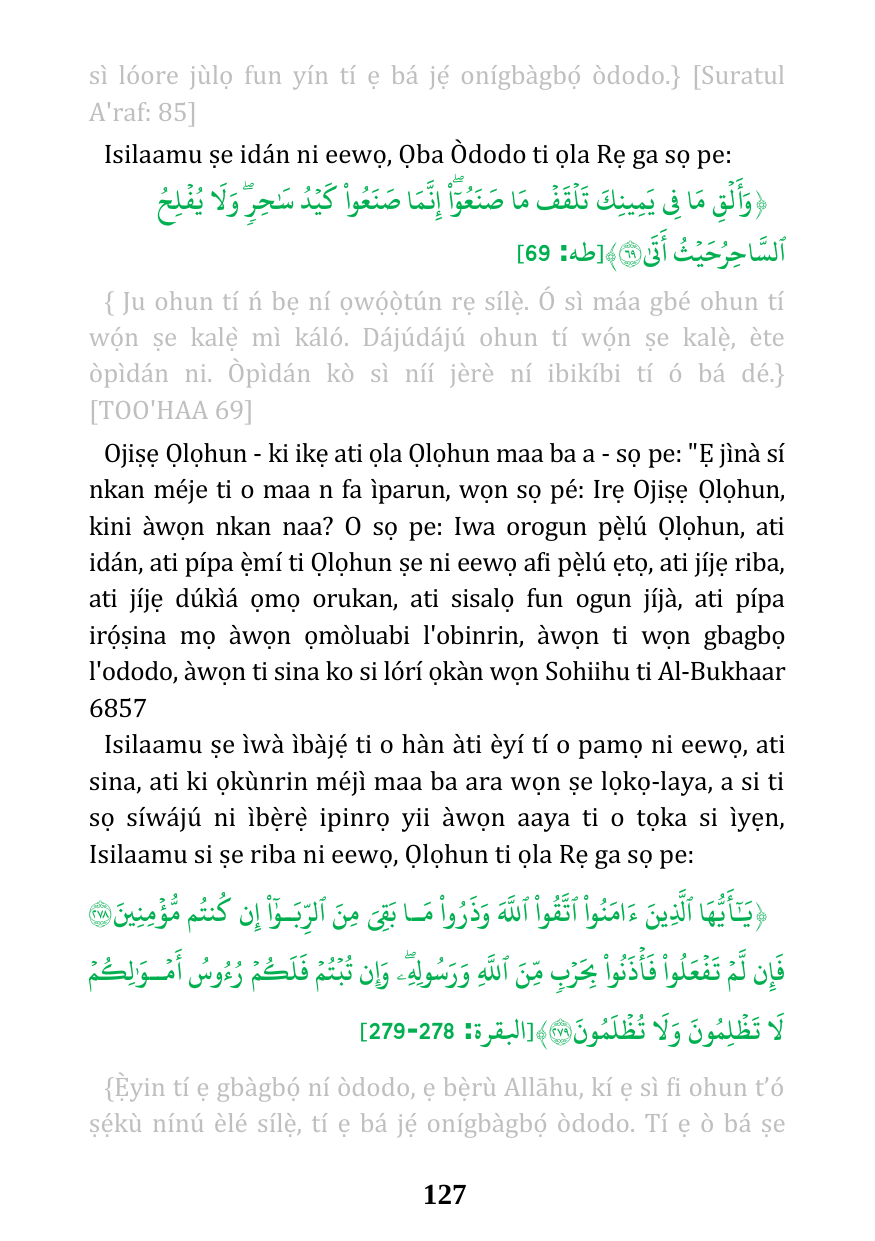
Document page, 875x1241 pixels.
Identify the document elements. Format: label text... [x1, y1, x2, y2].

text ﴿وَأَلۡقِ مَا فِي يَمِينِكَ تَلۡقَفۡ مَا صَنَعُوٓاْۖ إِنَّمَا صَنَعُواْ كَيۡدُ سَٰحِرٖۖ وَلَا يُفۡلِحُ ٱلسَّاحِرُحَيۡثُ أَتَىٰ٦٩﴾[طه: 69] [89, 175, 518, 278]
text Isilaamu ṣe ìwà ìbàjẹ́ ti o hàn àti èyí tí o pamọ ni eewọ, ati sina, ati ki ọkùnrin méjì maa ba ara wọn ṣe lọkọ-laya, a si ti sọ síwájú ni ìbẹ̀rẹ̀ ipinrọ yii àwọn aaya ti o tọka si ìyẹn, Isilaamu si ṣe riba ni eewọ, Ọlọhun ti ọla Rẹ ga sọ pe: [89, 728, 785, 869]
text Isilaamu ṣe idán ni eewọ, Ọba Òdodo ti ọla Rẹ ga sọ pe: [89, 138, 785, 170]
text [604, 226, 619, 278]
text { Ju ohun tí ń bẹ ní ọwọ́ọ̀tún rẹ sílẹ̀. Ó sì máa gbé ohun tí wọ́n ṣe kalẹ̀ mì káló. Dájúdájú ohun tí wọ́n ṣe kalẹ̀, ète òpìdán ni. Òpìdán kò sì níí jèrè ní ibikíbi tí ó bá dé.} [TOO'HAA 69] [89, 284, 785, 425]
text ﴿يَٰٓأَيُّهَا ٱلَّذِينَ ءَامَنُواْ ٱتَّقُواْ ٱللَّهَ وَذَرُواْ مَا بَقِيَ مِنَ ٱلرِّبَوٰٓاْ إِن كُنتُم مُّؤۡمِنِينَ٢٧٨ فَإِن لَّمۡ تَفۡعَلُواْ فَأۡذَنُواْ بِحَرۡبٖ مِّنَ ٱللَّهِ وَرَسُولِهِۦۖ وَإِن تُبۡتُمۡ فَلَكُمۡ رُءُوسُ أَمۡوَٰلِكُمۡ لَا تَظۡلِمُونَ وَلَا تُظۡلَمُونَ٢٧٩﴾[البقرة: 278-279] [89, 886, 785, 946]
text ﴿يَٰٓأَيُّهَا ٱلَّذِينَ ءَامَنُواْ ٱتَّقُواْ ٱللَّهَ وَذَرُواْ مَا بَقِيَ مِنَ ٱلرِّبَوٰٓاْ إِن كُنتُم مُّؤۡمِنِينَ٢٧٨ فَإِن لَّمۡ تَفۡعَلُواْ فَأۡذَنُواْ بِحَرۡبٖ مِّنَ ٱللَّهِ وَرَسُولِهِۦۖ وَإِن تُبۡتُمۡ فَلَكُمۡ رُءُوسُ أَمۡوَٰلِكُمۡ لَا تَظۡلِمُونَ وَلَا تُظۡلَمُونَ٢٧٩﴾[البقرة: 278-279] [89, 997, 785, 1057]
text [89, 1071, 785, 1139]
text Ojiṣẹ Ọlọhun - ki ikẹ ati ọla Ọlọhun maa ba a - sọ pe: "Ẹ jìnà sí nkan méje ti o maa n fa ìparun, wọn sọ pé: Irẹ Ojiṣẹ Ọlọhun, kini àwọn nkan naa? O sọ pe: Iwa orogun pẹ̀lú Ọlọhun, ati idán, ati pípa ẹ̀mí ti Ọlọhun ṣe ni eewọ afi pẹ̀lú ẹtọ, ati jíjẹ riba, ati jíjẹ dúkìá ọmọ orukan, ati sisalọ fun ogun jíjà, ati pípa irọ́ṣina mọ àwọn ọmòluabi l'obinrin, àwọn ti wọn gbagbọ l'ododo, àwọn ti sina ko si lórí ọkàn wọn Sohiihu ti Al-Bukhaar 6857 [89, 436, 785, 723]
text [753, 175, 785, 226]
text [89, 59, 785, 127]
